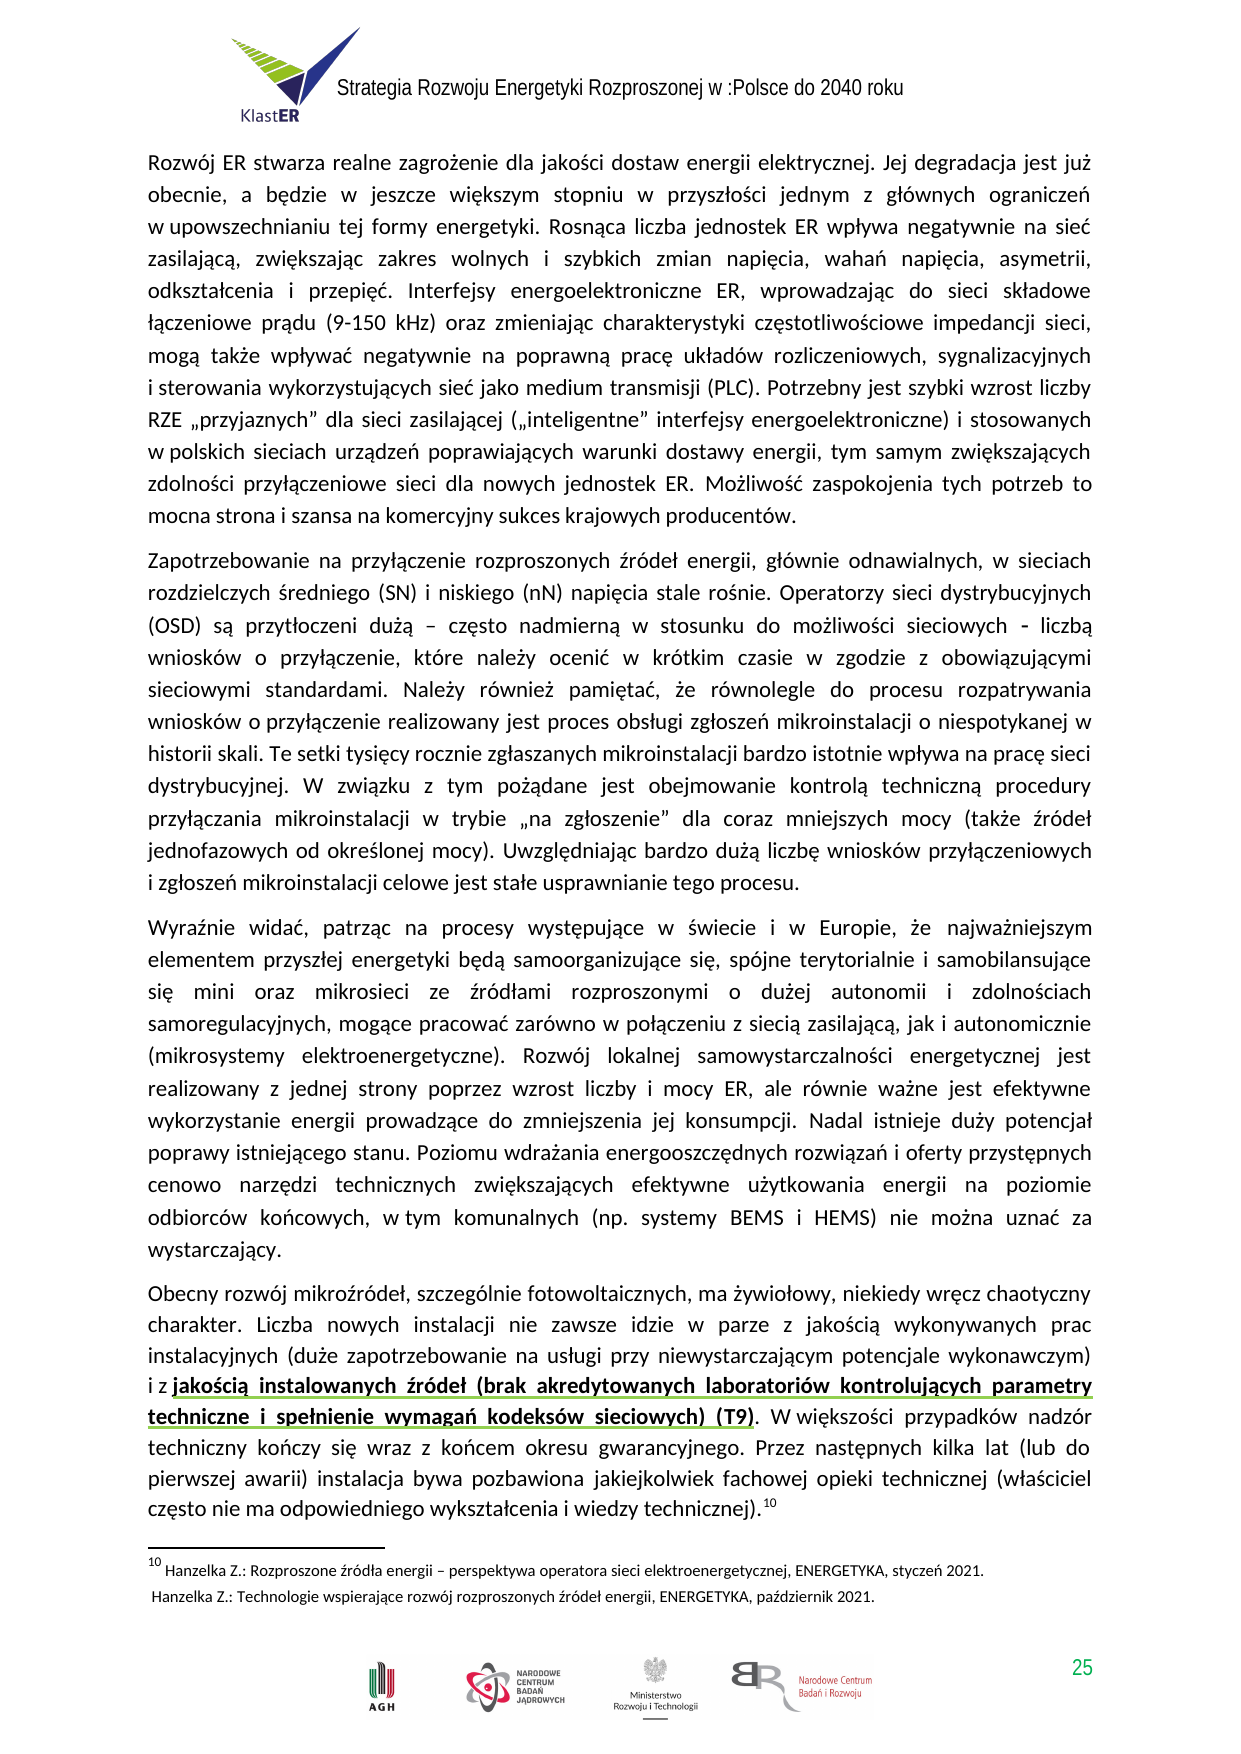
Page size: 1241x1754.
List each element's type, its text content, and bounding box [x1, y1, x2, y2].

text Zapotrzebowanie na przyłączenie rozproszonych źródeł energii, głównie odnawialnych, w sieciach rozdzielczych średniego (SN) i niskiego (nN) napięcia stale rośnie. Operatorzy sieci dystrybucyjnych (OSD) są przytłoczeni dużą – często nadmierną w stosunku do możliwości sieciowych liczbą wniosków o przyłączenie, które należy ocenić w krótkim czasie w zgodzie z obowiązującymi sieciowymi standardami. Należy również pamiętać, że równolegle do procesu rozpatrywania wniosków o przyłączenie realizowany jest proces obsługi zgłoszeń mikroinstalacji o niespotykanej w historii skali. Te setki tysięcy rocznie zgłaszanych mikroinstalacji bardzo istotnie wpływa na pracę sieci dystrybucyjnej. W związku z tym pożądane jest obejmowanie kontrolą techniczną procedury przyłączania mikroinstalacji w trybie „na zgłoszenie” dla coraz mniejszych mocy (także źródeł jednofazowych od określonej mocy). Uwzględniając bardzo dużą liczbę wniosków przyłączeniowych i zgłoszeń mikroinstalacji celowe jest stałe usprawnianie tego procesu. [148, 546, 1093, 896]
picture [366, 1654, 874, 1720]
text Obecny rozwój mikroźródeł, szczególnie fotowoltaicznych, ma żywiołowy, niekiedy wręcz chaotyczny charakter. Liczba nowych instalacji nie zawsze idzie w parze z jakością wykonywanych prac instalacyjnych (duże zapotrzebowanie na usługi przy niewystarczającym potencjale wykonawczym) i z jakością instalowanych źródeł (brak akredytowanych laboratoriów kontrolujących parametry techniczne i spełnienie wymagań kodeksów sieciowych) (T9). W większości przypadków nadzór techniczny kończy się wraz z końcem okresu gwarancyjnego. Przez następnych kilka lat (lub do pierwszej awarii) instalacja bywa pozbawiona jakiejkolwiek fachowej opieki technicznej (właściciel często nie ma odpowiedniego wykształcenia i wiedzy technicznej). [148, 1279, 1093, 1523]
text Wyraźnie widać, patrząc na procesy występujące w świecie i w Europie, że najważniejszym elementem przyszłej energetyki będą samoorganizujące się, spójne terytorialnie i samobilansujące się mini oraz mikrosieci ze źródłami rozproszonymi o dużej autonomii i zdolnościach samoregulacyjnych, mogące pracować zarówno w połączeniu z siecią zasilającą, jak i autonomicznie (mikrosystemy elektroenergetyczne). Rozwój lokalnej samowystarczalności energetycznej jest realizowany z jednej strony poprzez wzrost liczby i mocy ER, ale równie ważne jest efektywne wykorzystanie energii prowadzące do zmniejszenia jej konsumpcji. Nadal istnieje duży potencjał poprawy istniejącego stanu. Poziomu wdrażania energooszczędnych rozwiązań i oferty przystępnych cenowo narzędzi technicznych zwiększających efektywne użytkowania energii na poziomie odbiorców końcowych, w tym komunalnych (np. systemy BEMS i HEMS) nie można uznać za wystarczający. [148, 913, 1093, 1263]
picture [231, 26, 361, 122]
text Rozwój ER stwarza realne zagrożenie dla jakości dostaw energii elektrycznej. Jej degradacja jest już obecnie, a będzie w jeszcze większym stopniu w przyszłości jednym z głównych ograniczeń w upowszechnianiu tej formy energetyki. Rosnąca liczba jednostek ER wpływa negatywnie na sieć zasilającą, zwiększając zakres wolnych i szybkich zmian napięcia, wahań napięcia, asymetrii, odkształcenia i przepięć. Interfejsy energoelektroniczne ER, wprowadzając do sieci składowe łączeniowe prądu (9-150 kHz) oraz zmieniając charakterystyki częstotliwościowe impedancji sieci, mogą także wpływać negatywnie na poprawną pracę układów rozliczeniowych, sygnalizacyjnych i sterowania wykorzystujących sieć jako medium transmisji (PLC). Potrzebny jest szybki wzrost liczby RZE „przyjaznych” dla sieci zasilającej („inteligentne” interfejsy energoelektroniczne) i stosowanych w polskich sieciach urządzeń poprawiających warunki dostawy energii, tym samym zwiększających zdolności przyłączeniowe sieci dla nowych jednostek ER. Możliwość zaspokojenia tych potrzeb to mocna strona i szansa na komercyjny sukces krajowych producentów. [148, 148, 1093, 530]
